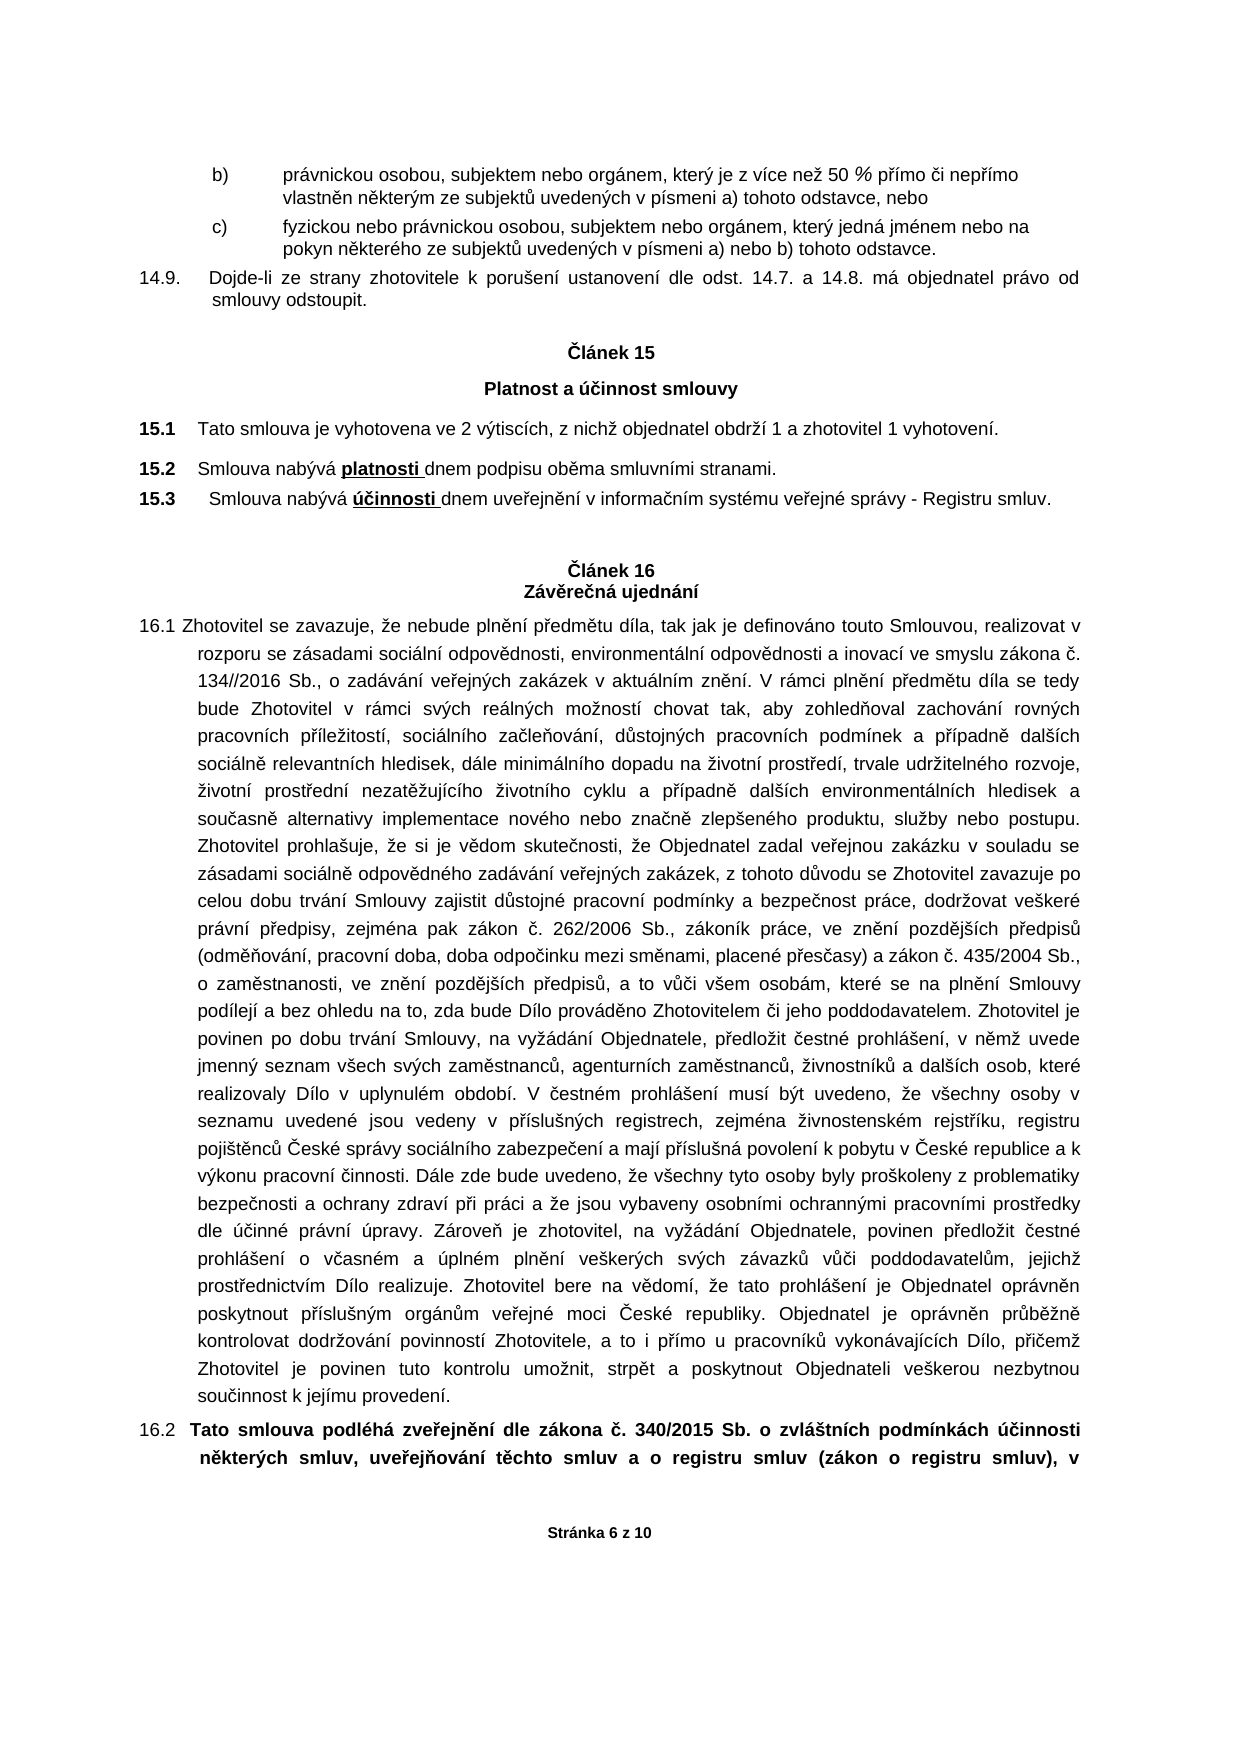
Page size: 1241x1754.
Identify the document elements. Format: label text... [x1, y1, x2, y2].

list Dojde-li ze strany zhotovitele k porušení ustanovení dle odst. 14.7. a 14.8. má objednatel právo od smlouvy odstoupit. [139, 267, 1081, 311]
text Závěrečná ujednání [141, 584, 1081, 603]
text Článek 16 [141, 563, 1081, 581]
list Smlouva nabývá účinnosti dnem uveřejnění v informačním systému veřejné správy - Registru smluv. [139, 483, 1081, 511]
text 16.1 Zhotovitel se zavazuje, že nebude plnění předmětu díla, tak jak je definováno touto Smlouvou, realizovat v rozporu se zásadami sociální odpovědnosti, environmentální odpovědnosti a inovací ve smyslu zákona č. 134//2016 Sb., o zadávání veřejných zakázek v aktuálním znění. V rámci plnění předmětu díla se tedy bude Zhotovitel v rámci svých reálných možností chovat tak, aby zohledňoval zachování rovných pracovních příležitostí, sociálního začleňování, důstojných pracovních podmínek a případně dalších sociálně relevantních hledisek, dále minimálního dopadu na životní prostředí, trvale udržitelného rozvoje, životní prostřední nezatěžujícího životního cyklu a případně dalších environmentálních hledisek a současně alternativy implementace nového nebo značně zlepšeného produktu, služby nebo postupu. Zhotovitel prohlašuje, že si je vědom skutečnosti, že Objednatel zadal veřejnou zakázku v souladu se zásadami sociálně odpovědného zadávání veřejných zakázek, z tohoto důvodu se Zhotovitel zavazuje po celou dobu trvání Smlouvy zajistit důstojné pracovní podmínky a bezpečnost práce, dodržovat veškeré právní předpisy, zejména pak zákon č. 262/2006 Sb., zákoník práce, ve znění pozdějších předpisů (odměňování, pracovní doba, doba odpočinku mezi směnami, placené přesčasy) a zákon č. 435/2004 Sb., o zaměstnanosti, ve znění pozdějších předpisů, a to vůči všem osobám, které se na plnění Smlouvy podílejí a bez ohledu na to, zda bude Dílo prováděno Zhotovitelem či jeho poddodavatelem. Zhotovitel je povinen po dobu trvání Smlouvy, na vyžádání Objednatele, předložit čestné prohlášení, v němž uvede jmenný seznam všech svých zaměstnanců, agenturních zaměstnanců, živnostníků a dalších osob, které realizovaly Dílo v uplynulém období. V čestném prohlášení musí být uvedeno, že všechny osoby v seznamu uvedené jsou vedeny v příslušných registrech, zejména živnostenském rejstříku, registru pojištěnců České správy sociálního zabezpečení a mají příslušná povolení k pobytu v České republice a k výkonu pracovní činnosti. Dále zde bude uvedeno, že všechny tyto osoby byly proškoleny z problematiky bezpečnosti a ochrany zdraví při práci a že jsou vybaveny osobními ochrannými pracovními prostředky dle účinné právní úpravy. Zároveň je zhotovitel, na vyžádání Objednatele, povinen předložit čestné prohlášení o včasném a úplném plnění veškerých svých závazků vůči poddodavatelům, jejichž prostřednictvím Dílo realizuje. Zhotovitel bere na vědomí, že tato prohlášení je Objednatel oprávněn poskytnout příslušným orgánům veřejné moci České republiky. Objednatel je oprávněn průběžně kontrolovat dodržování povinností Zhotovitele, a to i přímo u pracovníků vykonávajících Dílo, přičemž Zhotovitel je povinen tuto kontrolu umožnit, strpět a poskytnout Objednateli veškerou nezbytnou součinnost k jejímu provedení. [139, 611, 1081, 1408]
text Platnost a účinnost smlouvy [141, 363, 1081, 403]
list právnickou osobou, subjektem nebo orgánem, který je z více než 50 % přímo či nepřímo vlastněn některým ze subjektů uvedených v písmeni a) tohoto odstavce, nebo [212, 164, 1081, 209]
text Článek 15 [141, 345, 1081, 363]
list Smlouva nabývá platnosti dnem podpisu oběma smluvními stranami. [139, 443, 1081, 483]
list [139, 1414, 1081, 1470]
list fyzickou nebo právnickou osobou, subjektem nebo orgánem, který jedná jménem nebo na pokyn některého ze subjektů uvedených v písmeni a) nebo b) tohoto odstavce. [212, 215, 1081, 260]
list Tato smlouva je vyhotovena ve 2 výtiscích, z nichž objednatel obdrží 1 a zhotovitel 1 vyhotovení. [139, 403, 1081, 443]
